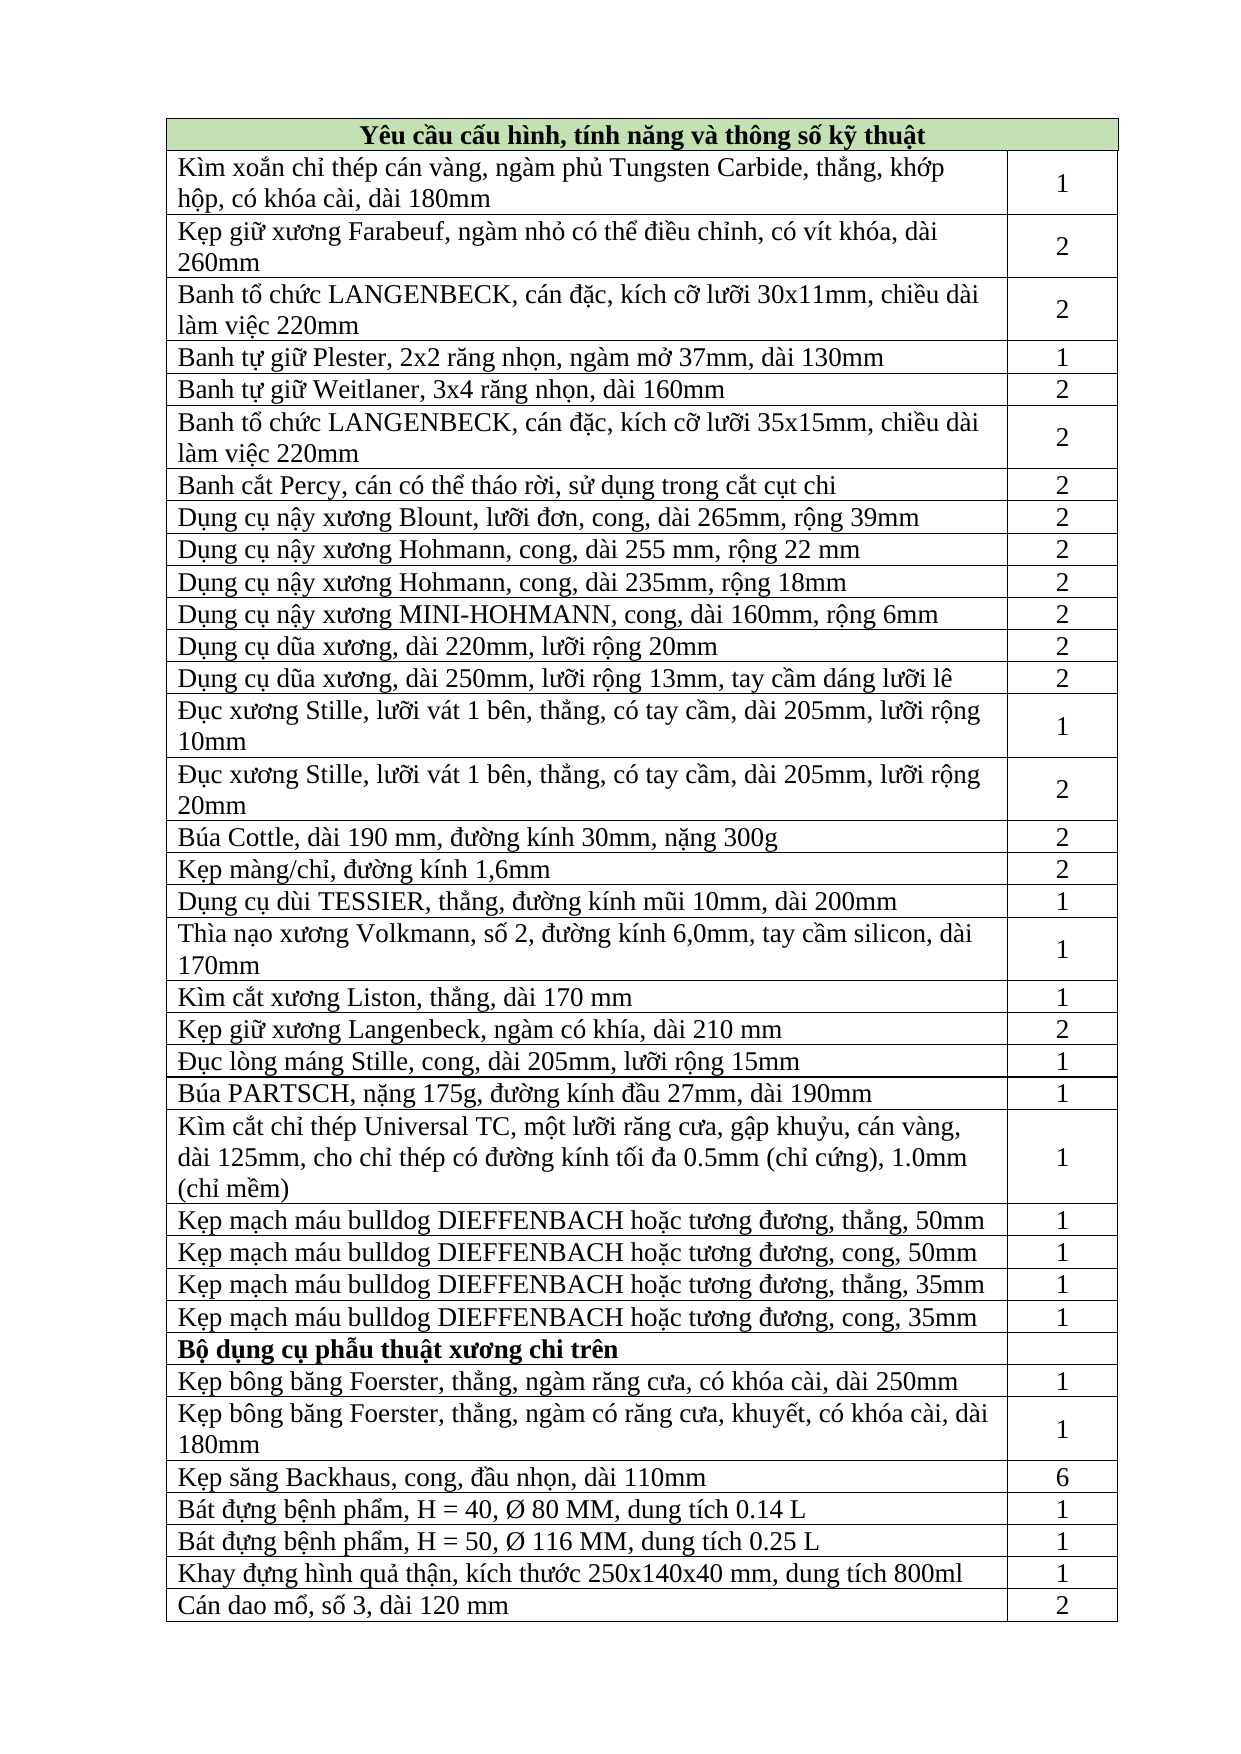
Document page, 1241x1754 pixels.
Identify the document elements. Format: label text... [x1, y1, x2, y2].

table_cell 2 [1008, 630, 1117, 661]
table_cell 1 [1008, 1045, 1117, 1076]
table_cell 2 [1008, 598, 1117, 629]
table_cell Búa Cottle, dài 190 mm, đường kính 30mm, nặng 300g [167, 821, 1007, 852]
table_cell Kẹp mạch máu bulldog DIEFFENBACH hoặc tương đương, cong, 50mm [167, 1236, 1007, 1267]
table_cell 2 [1008, 662, 1117, 693]
table_cell 1 [1008, 1078, 1117, 1109]
table_cell 2 [1008, 374, 1117, 405]
table_cell 2 [1008, 758, 1117, 820]
table_cell 2 [1008, 278, 1117, 340]
table_cell 1 [1008, 1493, 1117, 1524]
table_cell Dụng cụ nậy xương Hohmann, cong, dài 255 mm, rộng 22 mm [167, 534, 1007, 564]
table_cell 1 [1008, 1204, 1117, 1235]
table_cell Kìm xoắn chỉ thép cán vàng, ngàm phủ Tungsten Carbide, thẳng, khớp hộp, có khóa cài, dài 180mm [167, 151, 1007, 214]
table_cell 2 [1008, 566, 1117, 597]
table_cell 1 [1008, 885, 1117, 917]
table_cell 1 [1008, 1557, 1117, 1588]
table_cell 2 [1008, 1013, 1117, 1044]
table_header Yêu cầu cấu hình, tính năng và thông số kỹ thuật [167, 119, 1118, 150]
table_cell Búa PARTSCH, nặng 175g, đường kính đầu 27mm, dài 190mm [167, 1078, 1007, 1109]
table_cell 1 [1008, 1397, 1117, 1459]
table_cell Banh tổ chức LANGENBECK, cán đặc, kích cỡ lưỡi 30x11mm, chiều dài làm việc 220mm [167, 278, 1007, 340]
table_cell 1 [1008, 918, 1117, 980]
table_cell Bộ dụng cụ phẫu thuật xương chi trên [167, 1333, 1007, 1364]
table_cell Khay đựng hình quả thận, kích thước 250x140x40 mm, dung tích 800ml [167, 1557, 1007, 1588]
table_cell 2 [1008, 469, 1117, 500]
table_cell 1 [1008, 981, 1117, 1012]
table_cell Dụng cụ nậy xương MINI-HOHMANN, cong, dài 160mm, rộng 6mm [167, 598, 1007, 629]
table_cell Thìa nạo xương Volkmann, số 2, đường kính 6,0mm, tay cầm silicon, dài 170mm [167, 918, 1007, 980]
table_cell Banh tự giữ Plester, 2x2 răng nhọn, ngàm mở 37mm, dài 130mm [167, 341, 1007, 372]
table_cell 1 [1008, 694, 1117, 757]
table_cell Bát đựng bệnh phẩm, H = 40, Ø 80 MM, dung tích 0.14 L [167, 1493, 1007, 1524]
table_cell 2 [1008, 853, 1117, 884]
table_cell 1 [1008, 1110, 1117, 1203]
table_cell 1 [1008, 1301, 1117, 1332]
table_cell 1 [1008, 1365, 1117, 1396]
table_cell Dụng cụ nậy xương Hohmann, cong, dài 235mm, rộng 18mm [167, 566, 1007, 597]
table_cell Kẹp bông băng Foerster, thẳng, ngàm răng cưa, có khóa cài, dài 250mm [167, 1365, 1007, 1396]
table_cell 6 [1008, 1461, 1117, 1492]
table_cell Đục lòng máng Stille, cong, dài 205mm, lưỡi rộng 15mm [167, 1045, 1007, 1076]
table_cell 2 [1008, 534, 1117, 564]
table_cell Kẹp săng Backhaus, cong, đầu nhọn, dài 110mm [167, 1461, 1007, 1492]
table_cell Banh cắt Percy, cán có thể tháo rời, sử dụng trong cắt cụt chi [167, 469, 1007, 500]
table_cell Kẹp mạch máu bulldog DIEFFENBACH hoặc tương đương, thẳng, 35mm [167, 1269, 1007, 1300]
table_cell 1 [1008, 1525, 1117, 1556]
table_cell Dụng cụ dũa xương, dài 220mm, lưỡi rộng 20mm [167, 630, 1007, 661]
table_cell [1008, 1333, 1117, 1364]
table_cell Dụng cụ dùi TESSIER, thẳng, đường kính mũi 10mm, dài 200mm [167, 885, 1007, 917]
table_cell Dụng cụ dũa xương, dài 250mm, lưỡi rộng 13mm, tay cầm dáng lưỡi lê [167, 662, 1007, 693]
table_cell 2 [1008, 406, 1117, 468]
table_cell Dụng cụ nậy xương Blount, lưỡi đơn, cong, dài 265mm, rộng 39mm [167, 501, 1007, 532]
table_cell Đục xương Stille, lưỡi vát 1 bên, thẳng, có tay cầm, dài 205mm, lưỡi rộng 20mm [167, 758, 1007, 820]
table_cell 2 [1008, 821, 1117, 852]
table_cell Cán dao mổ, số 3, dài 120 mm [167, 1589, 1007, 1621]
table_cell 2 [1008, 215, 1117, 277]
table_cell Banh tự giữ Weitlaner, 3x4 răng nhọn, dài 160mm [167, 374, 1007, 405]
table_cell 2 [1008, 501, 1117, 532]
table_cell 2 [1008, 1589, 1117, 1621]
table_cell 1 [1008, 1236, 1117, 1267]
table_cell Kìm cắt xương Liston, thẳng, dài 170 mm [167, 981, 1007, 1012]
table_cell Banh tổ chức LANGENBECK, cán đặc, kích cỡ lưỡi 35x15mm, chiều dài làm việc 220mm [167, 406, 1007, 468]
table_cell Kẹp bông băng Foerster, thẳng, ngàm có răng cưa, khuyết, có khóa cài, dài 180mm [167, 1397, 1007, 1459]
table_cell Kẹp mạch máu bulldog DIEFFENBACH hoặc tương đương, thẳng, 50mm [167, 1204, 1007, 1235]
table_cell 1 [1008, 1269, 1117, 1300]
table_cell 1 [1008, 151, 1117, 214]
table_cell Kẹp mạch máu bulldog DIEFFENBACH hoặc tương đương, cong, 35mm [167, 1301, 1007, 1332]
table_cell Kìm cắt chỉ thép Universal TC, một lưỡi răng cưa, gập khuỷu, cán vàng, dài 125mm, cho chỉ thép có đường kính tối đa 0.5mm (chỉ cứng), 1.0mm (chỉ mềm) [167, 1110, 1007, 1203]
table_cell Kẹp giữ xương Farabeuf, ngàm nhỏ có thể điều chỉnh, có vít khóa, dài 260mm [167, 215, 1007, 277]
table_cell 1 [1008, 341, 1117, 372]
table_cell Kẹp màng/chỉ, đường kính 1,6mm [167, 853, 1007, 884]
table_cell Bát đựng bệnh phẩm, H = 50, Ø 116 MM, dung tích 0.25 L [167, 1525, 1007, 1556]
table_cell Kẹp giữ xương Langenbeck, ngàm có khía, dài 210 mm [167, 1013, 1007, 1044]
table_cell Đục xương Stille, lưỡi vát 1 bên, thẳng, có tay cầm, dài 205mm, lưỡi rộng 10mm [167, 694, 1007, 757]
